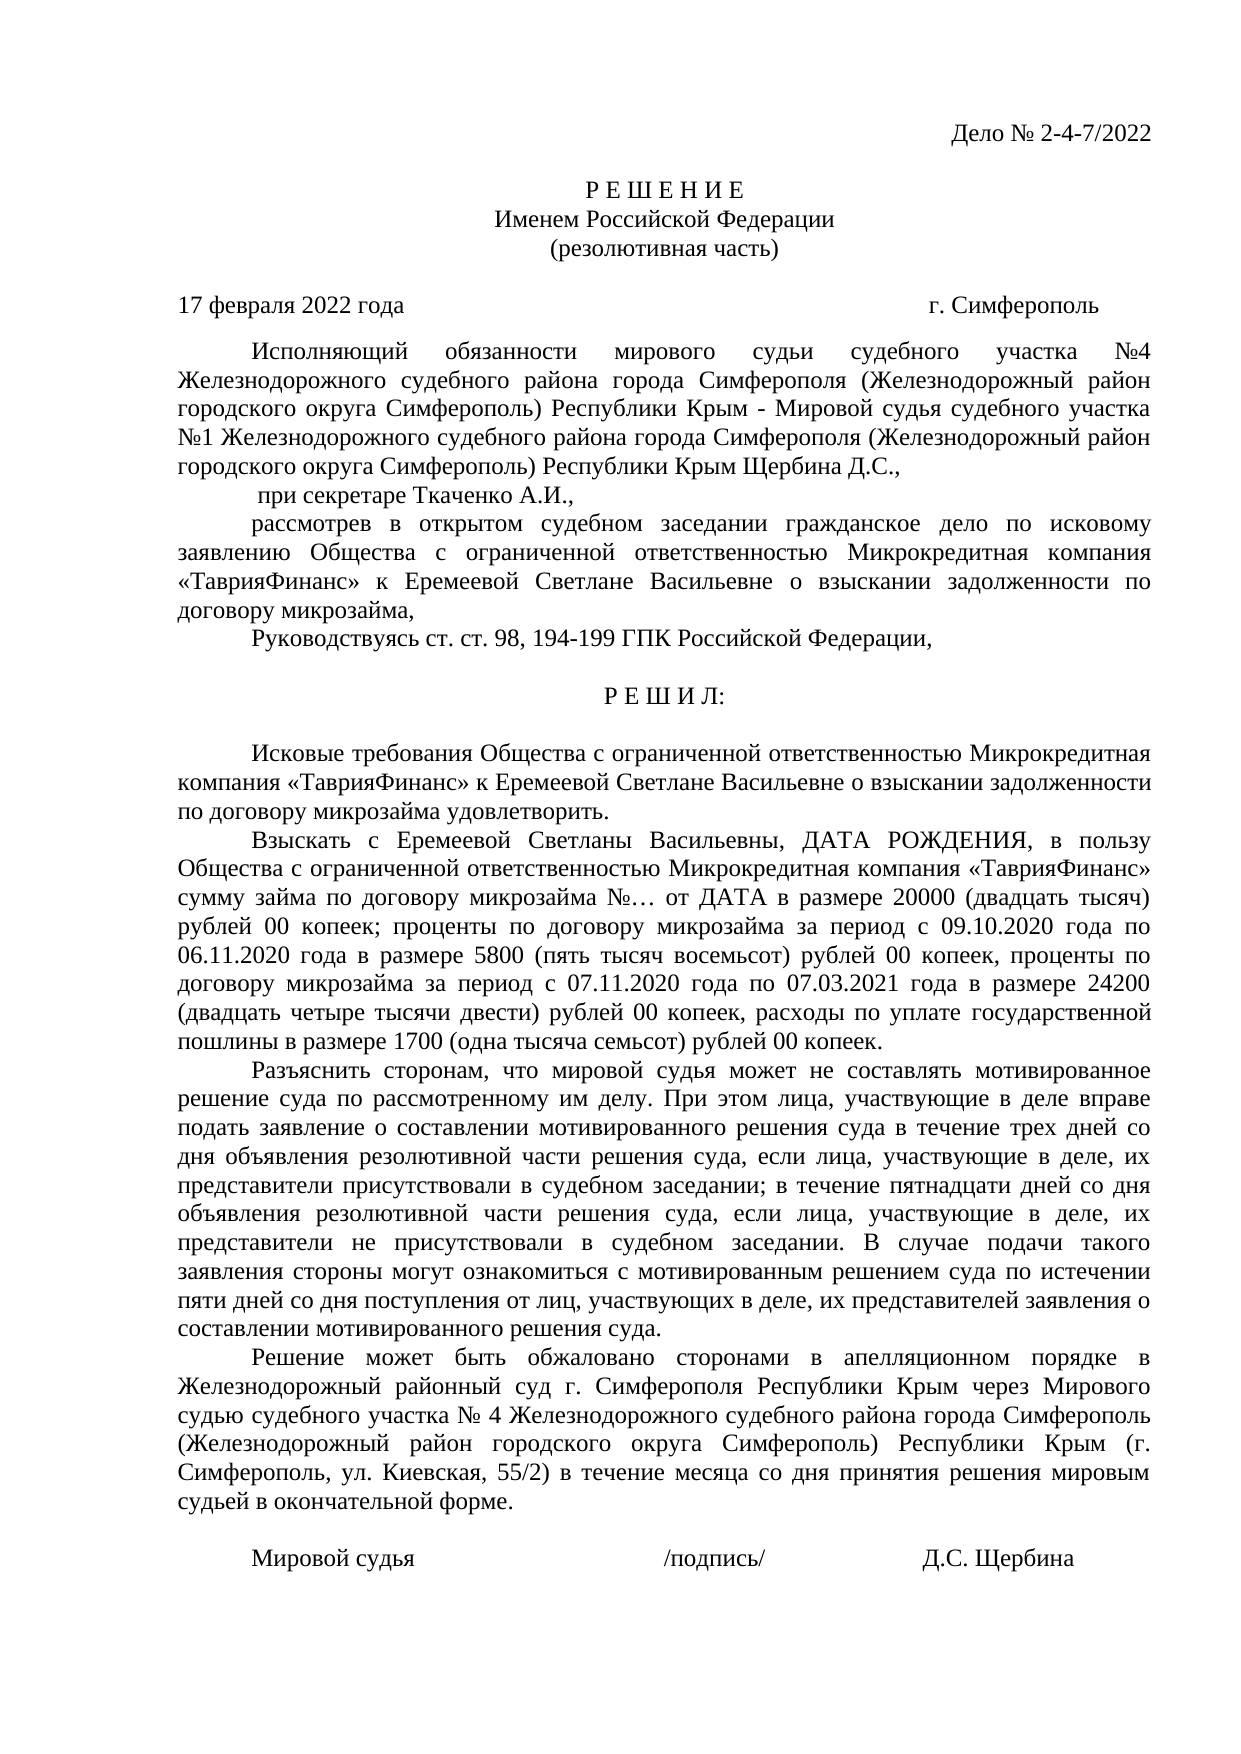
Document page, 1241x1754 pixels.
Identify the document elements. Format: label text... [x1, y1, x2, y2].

text Дело № 2-4-7/2022 [177, 118, 1152, 147]
text Решение может быть обжаловано сторонами в апелляционном порядке в Железнодорожный районный суд г. Симферополя Республики Крым через Мирового судью судебного участка № 4 Железнодорожного судебного района города Симферополь (Железнодорожный район городского округа Симферополь) Республики Крым (г. Симферополь, ул. Киевская, 55/2) в течение месяца со дня принятия решения мировым судьей в окончательной форме. [177, 1342, 1152, 1515]
text Исковые требования Общества с ограниченной ответственностью Микрокредитная компания «ТаврияФинанс» к Еремеевой Светлане Васильевне о взыскании задолженности по договору микрозайма удовлетворить. [177, 738, 1152, 825]
text 17 февраля 2022 года г. Симферополь [177, 291, 1152, 319]
text Именем Российской Федерации [177, 204, 1152, 233]
text Взыскать с Еремеевой Светланы Васильевны, ДАТА РОЖДЕНИЯ, в пользу Общества с ограниченной ответственностью Микрокредитная компания «ТаврияФинанс» сумму займа по договору микрозайма №… от ДАТА в размере 20000 (двадцать тысяч) рублей 00 копеек; проценты по договору микрозайма за период с 09.10.2020 года по 06.11.2020 года в размере 5800 (пять тысяч восемьсот) рублей 00 копеек, проценты по договору микрозайма за период с 07.11.2020 года по 07.03.2021 года в размере 24200 (двадцать четыре тысячи двести) рублей 00 копеек, расходы по уплате государственной пошлины в размере 1700 (одна тысяча семьсот) рублей 00 копеек. [177, 825, 1152, 1055]
text при секретаре Ткаченко А.И., [177, 480, 1152, 508]
text Р Е Ш И Л: [177, 681, 1152, 710]
text Исполняющий обязанности мирового судьи судебного участка №4 Железнодорожного судебного района города Симферополя (Железнодорожный район городского округа Симферополь) Республики Крым - Мировой судья судебного участка №1 Железнодорожного судебного района города Симферополя (Железнодорожный район городского округа Симферополь) Республики Крым Щербина Д.С., [177, 336, 1152, 480]
text (резолютивная часть) [177, 233, 1152, 262]
text Мировой судья /подпись/ Д.С. Щербина [177, 1543, 1152, 1572]
text рассмотрев в открытом судебном заседании гражданское дело по исковому заявлению Общества с ограниченной ответственностью Микрокредитная компания «ТаврияФинанс» к Еремеевой Светлане Васильевне о взыскании задолженности по договору микрозайма, [177, 508, 1152, 623]
text Руководствуясь ст. ст. 98, 194-199 ГПК Российской Федерации, [177, 623, 1152, 652]
text Разъяснить сторонам, что мировой судья может не составлять мотивированное решение суда по рассмотренному им делу. При этом лица, участвующие в деле вправе подать заявление о составлении мотивированного решения суда в течение трех дней со дня объявления резолютивной части решения суда, если лица, участвующие в деле, их представители присутствовали в судебном заседании; в течение пятнадцати дней со дня объявления резолютивной части решения суда, если лица, участвующие в деле, их представители не присутствовали в судебном заседании. В случае подачи такого заявления стороны могут ознакомиться с мотивированным решением суда по истечении пяти дней со дня поступления от лиц, участвующих в деле, их представителей заявления о составлении мотивированного решения суда. [177, 1055, 1152, 1342]
text Р Е Ш Е Н И Е [177, 176, 1152, 204]
